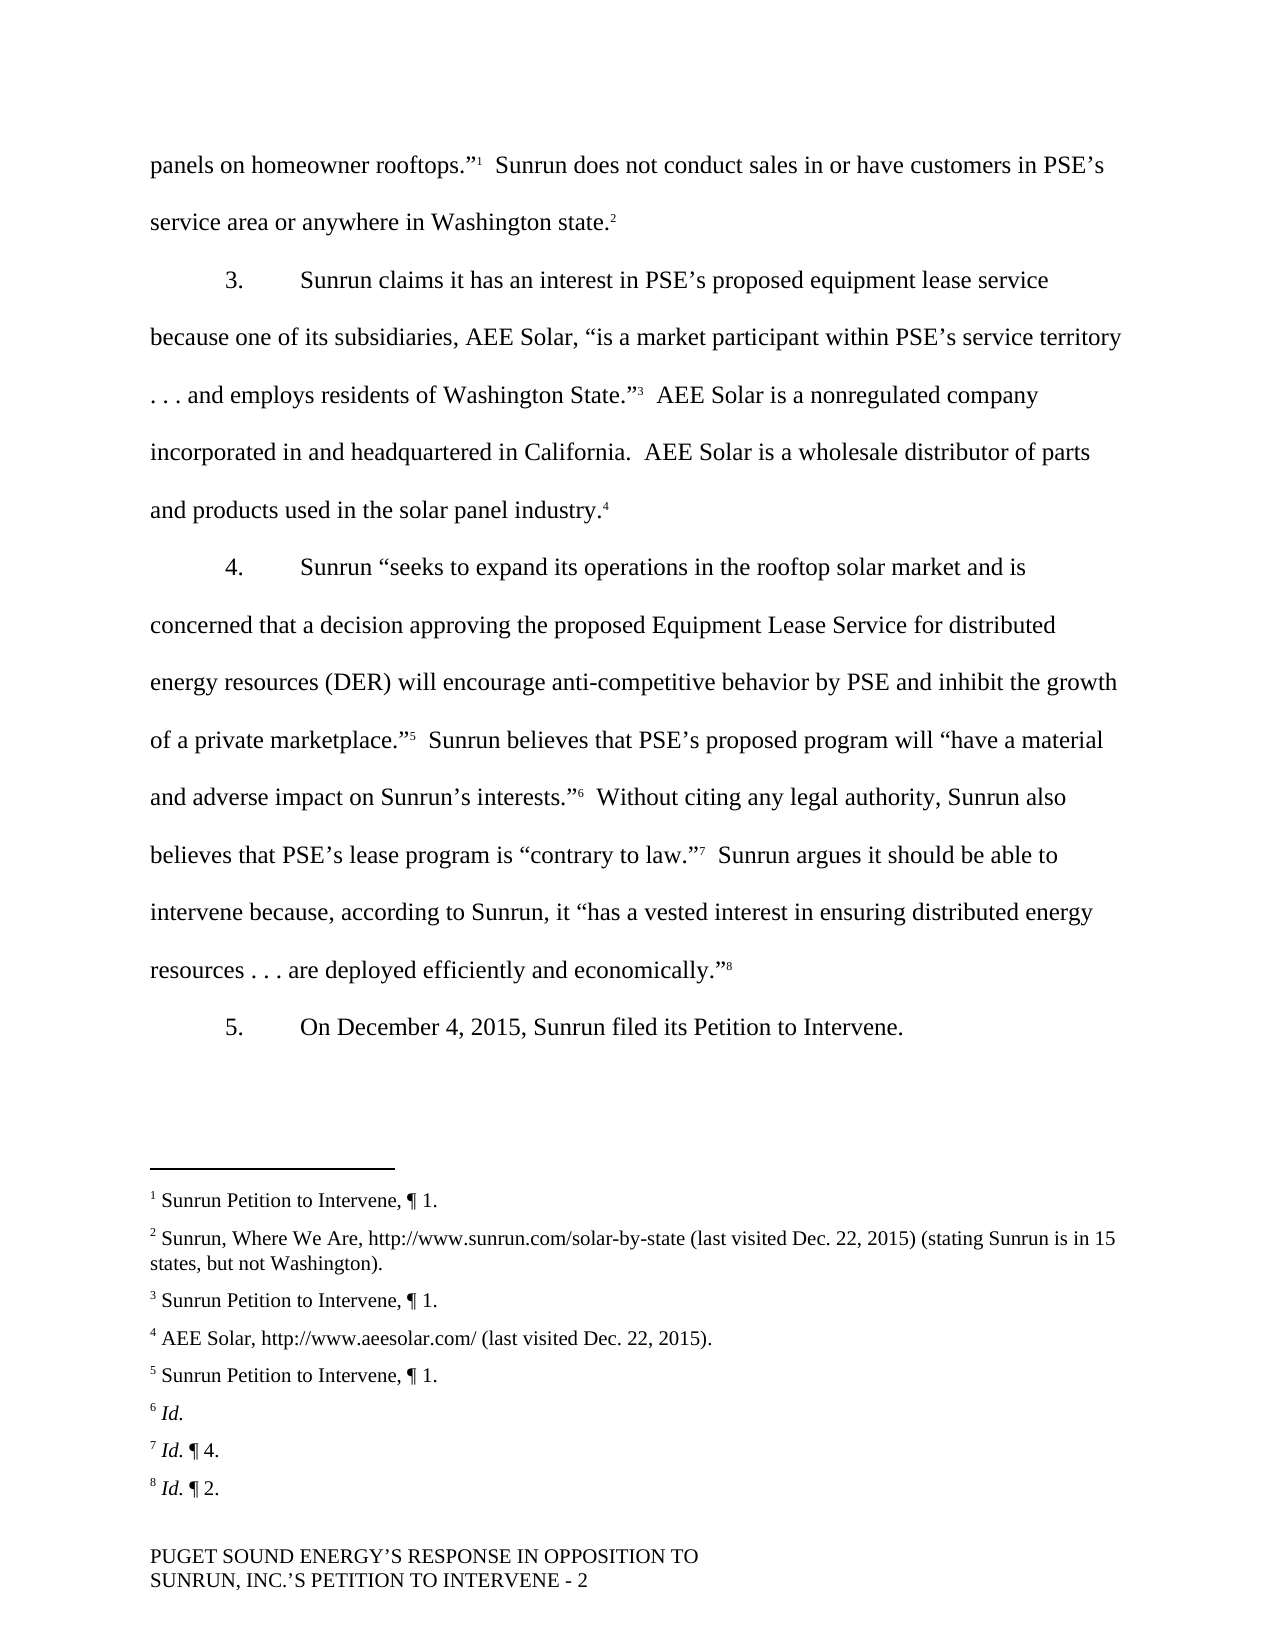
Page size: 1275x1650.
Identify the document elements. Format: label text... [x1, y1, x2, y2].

text On December 4, 2015, Sunrun filed its Petition to Intervene. [150, 1012, 1125, 1041]
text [150, 150, 1125, 236]
text Sunrun “seeks to expand its operations in the rooftop solar market and is concerned that a decision approving the proposed Equipment Lease Service for distributed energy resources (DER) will encourage anti-competitive behavior by PSE and inhibit the growth of a private marketplace.” Sunrun believes that PSE’s proposed program will “have a material and adverse impact on Sunrun’s interests.” Without citing any legal authority, Sunrun also believes that PSE’s lease program is “contrary to law.” Sunrun argues it should be able to intervene because, according to Sunrun, it “has a vested interest in ensuring distributed energy resources . . . are deployed efficiently and economically.” [150, 552, 1125, 984]
text Sunrun claims it has an interest in PSE’s proposed equipment lease service because one of its subsidiaries, AEE Solar, “is a market participant within PSE’s service territory . . . and employs residents of Washington State.” AEE Solar is a nonregulated company incorporated in and headquartered in California. AEE Solar is a wholesale distributor of parts and products used in the solar panel industry. [150, 265, 1125, 524]
